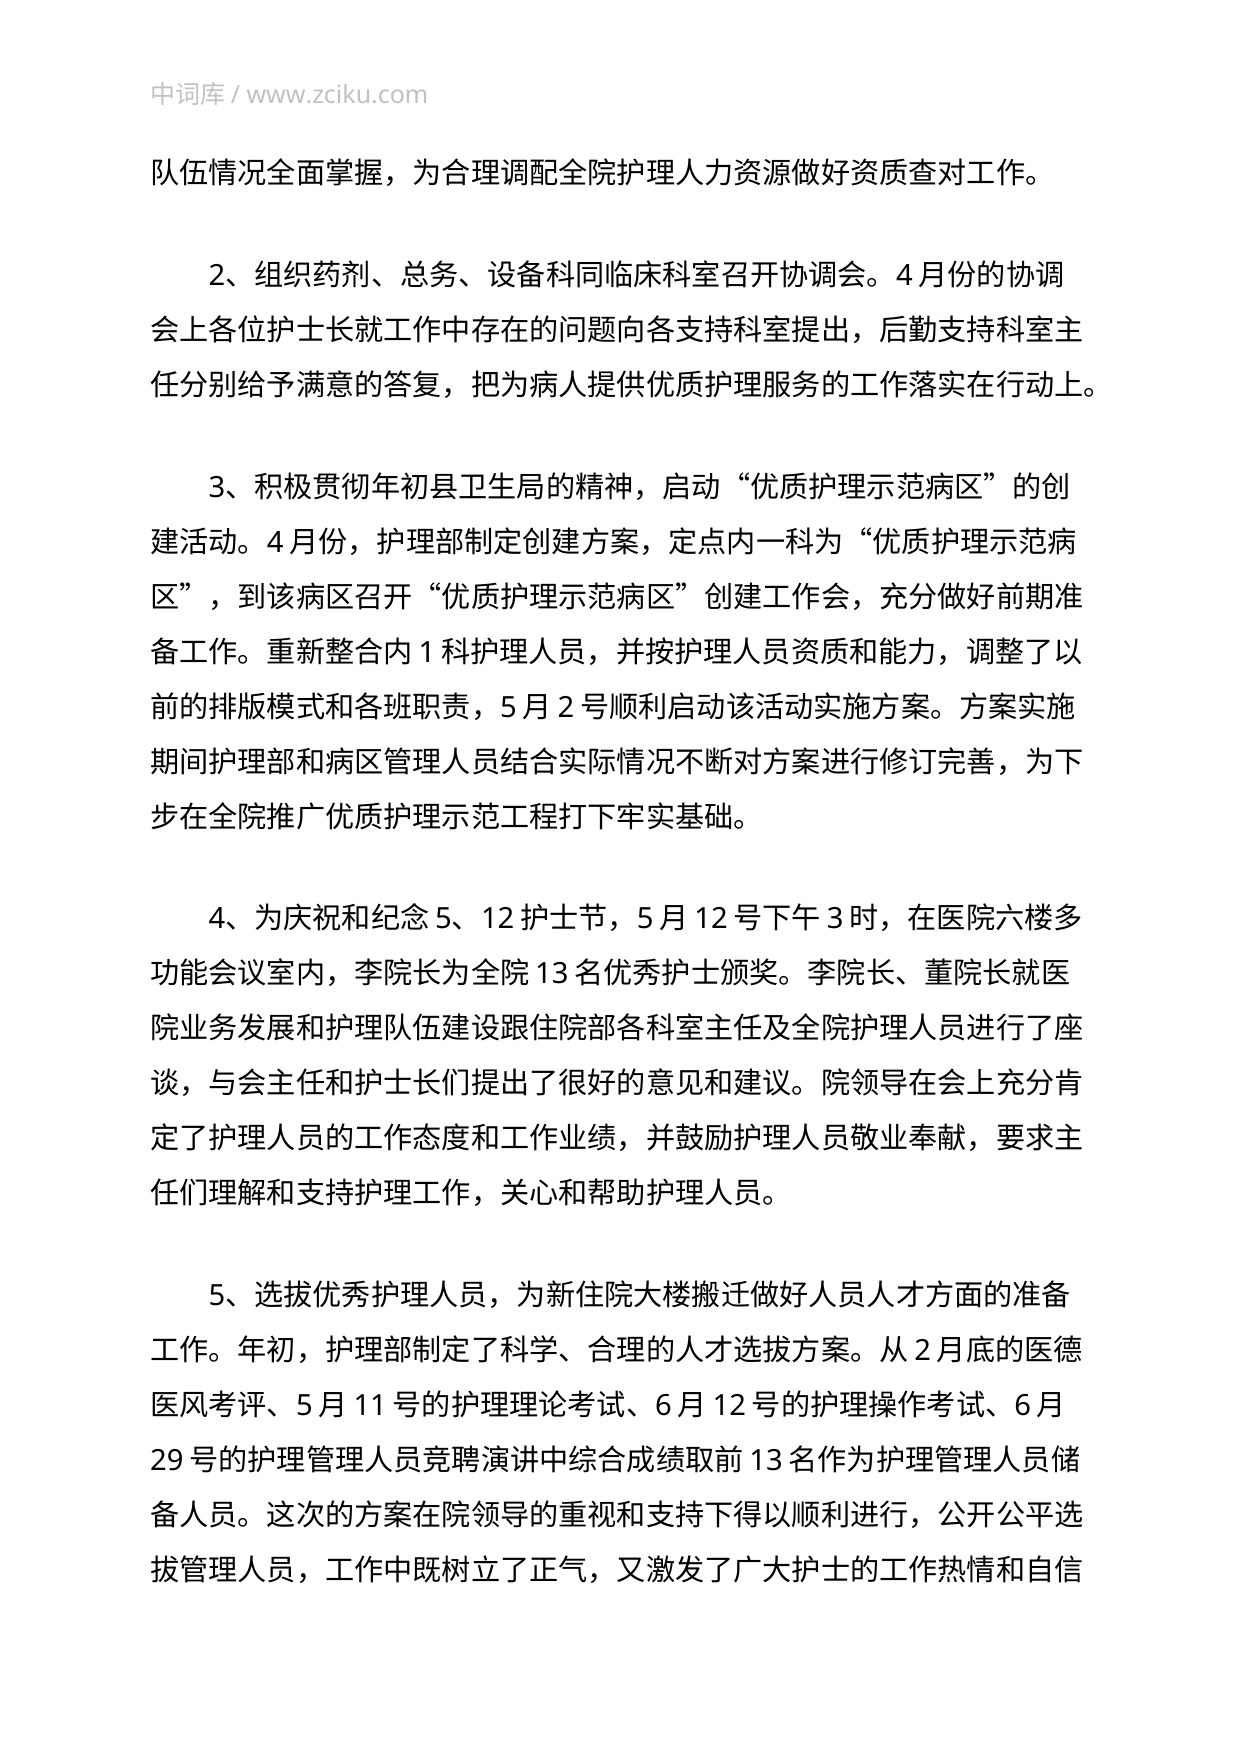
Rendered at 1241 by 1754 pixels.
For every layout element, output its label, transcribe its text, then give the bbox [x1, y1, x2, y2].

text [150, 150, 1090, 192]
text 3、积极贯彻年初县卫生局的精神，启动“优质护理示范病区”的创建活动。4月份，护理部制定创建方案，定点内一科为“优质护理示范病区”，到该病区召开“优质护理示范病区”创建工作会，充分做好前期准备工作。重新整合内1科护理人员，并按护理人员资质和能力，调整了以前的排版模式和各班职责，5月2号顺利启动该活动实施方案。方案实施期间护理部和病区管理人员结合实际情况不断对方案进行修订完善，为下步在全院推广优质护理示范工程打下牢实基础。 [150, 463, 1090, 836]
text 2、组织药剂、总务、设备科同临床科室召开协调会。4月份的协调会上各位护士长就工作中存在的问题向各支持科室提出，后勤支持科室主任分别给予满意的答复，把为病人提供优质护理服务的工作落实在行动上。 [150, 252, 1090, 404]
text 4、为庆祝和纪念5、12护士节，5月12号下午3时，在医院六楼多功能会议室内，李院长为全院13名优秀护士颁奖。李院长、董院长就医院业务发展和护理队伍建设跟住院部各科室主任及全院护理人员进行了座谈，与会主任和护士长们提出了很好的意见和建议。院领导在会上充分肯定了护理人员的工作态度和工作业绩，并鼓励护理人员敬业奉献，要求主任们理解和支持护理工作，关心和帮助护理人员。 [150, 895, 1090, 1212]
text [150, 1271, 1090, 1589]
